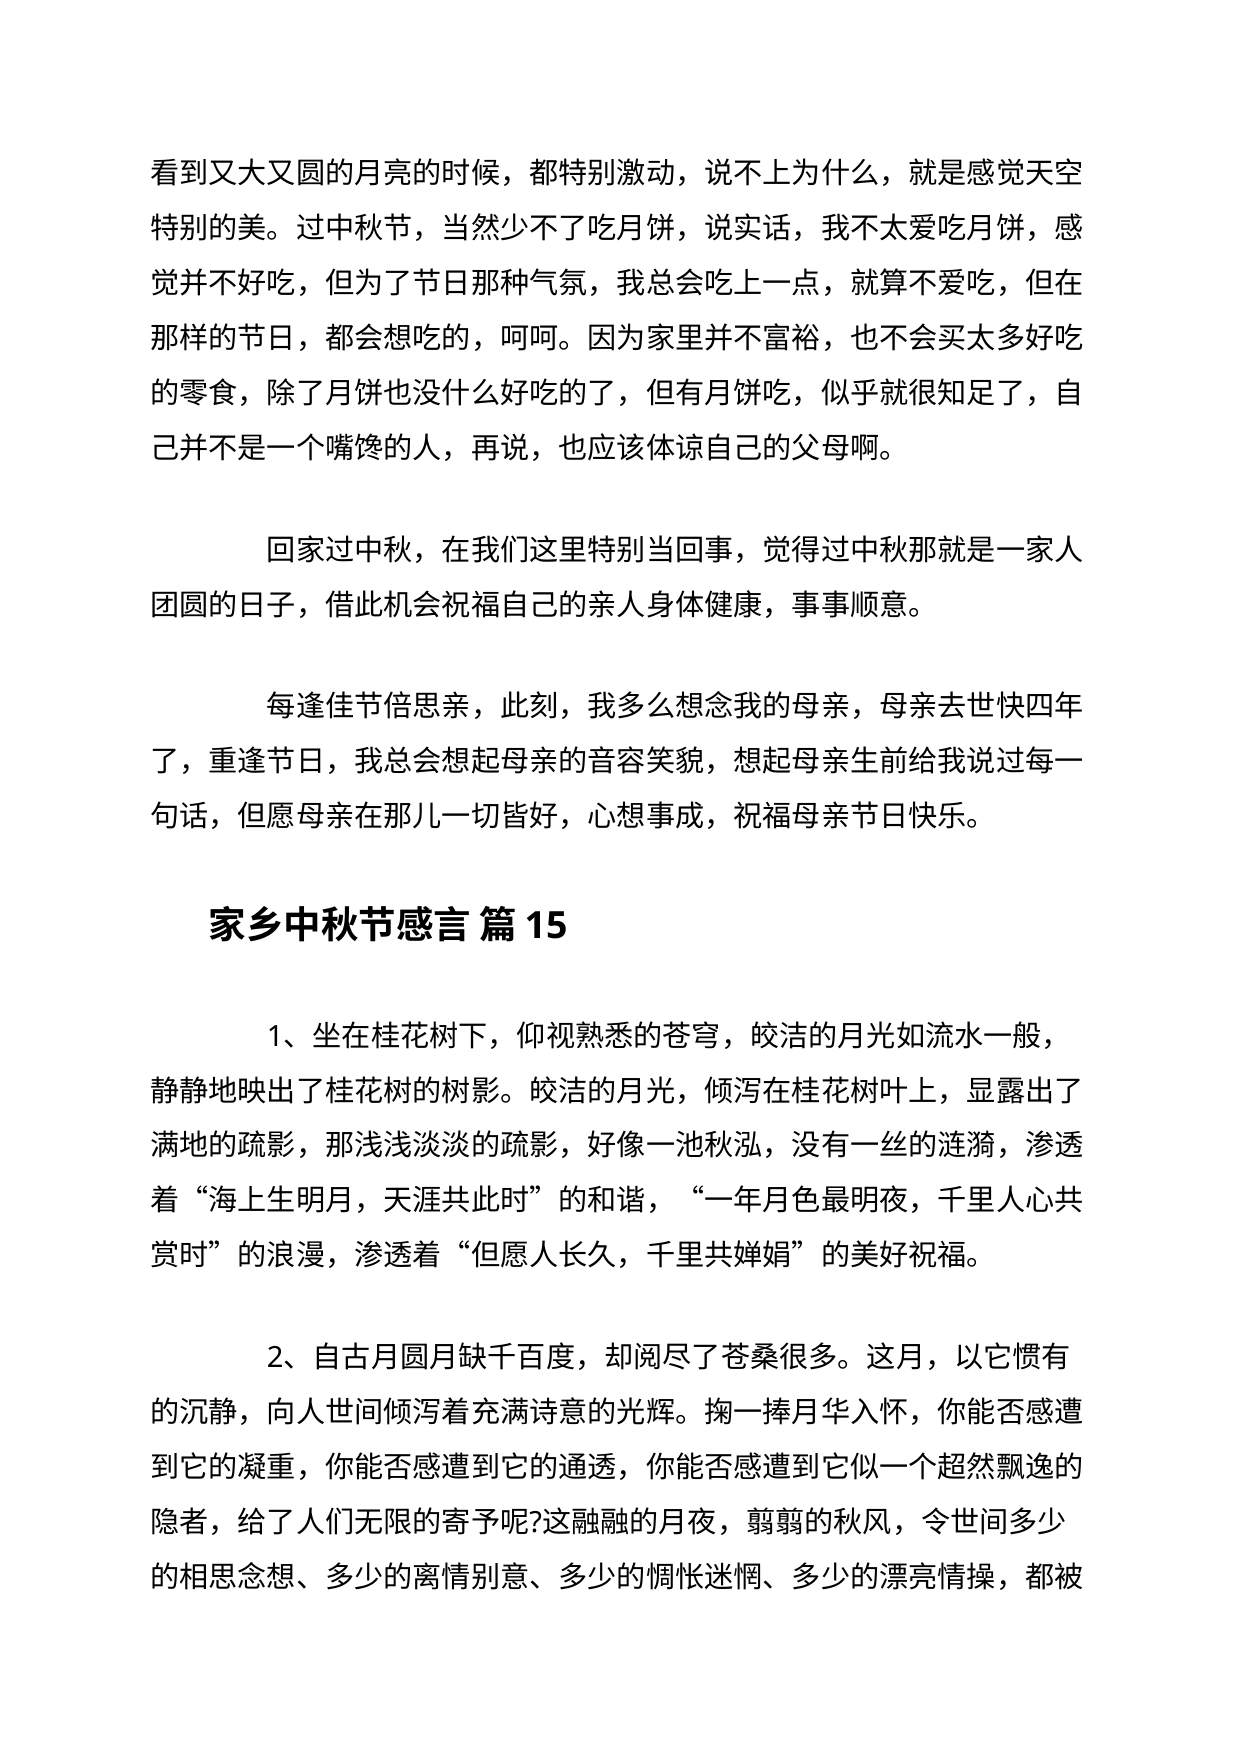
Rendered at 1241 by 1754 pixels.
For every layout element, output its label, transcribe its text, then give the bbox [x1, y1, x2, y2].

text 回家过中秋，在我们这里特别当回事，觉得过中秋那就是一家人团圆的日子，借此机会祝福自己的亲人身体健康，事事顺意。 [150, 526, 1090, 623]
text 每逢佳节倍思亲，此刻，我多么想念我的母亲，母亲去世快四年了，重逢节日，我总会想起母亲的音容笑貌，想起母亲生前给我说过每一句话，但愿母亲在那儿一切皆好，心想事成，祝福母亲节日快乐。 [150, 683, 1090, 835]
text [150, 150, 1090, 467]
text 1、坐在桂花树下，仰视熟悉的苍穹，皎洁的月光如流水一般，静静地映出了桂花树的树影。皎洁的月光，倾泻在桂花树叶上，显露出了满地的疏影，那浅浅淡淡的疏影，好像一池秋泓，没有一丝的涟漪，渗透着“海上生明月，天涯共此时”的和谐，“一年月色最明夜，千里人心共赏时”的浪漫，渗透着“但愿人长久，千里共婵娟”的美好祝福。 [150, 1012, 1090, 1274]
text 家乡中秋节感言 篇15 [150, 894, 1090, 949]
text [150, 1333, 1090, 1596]
